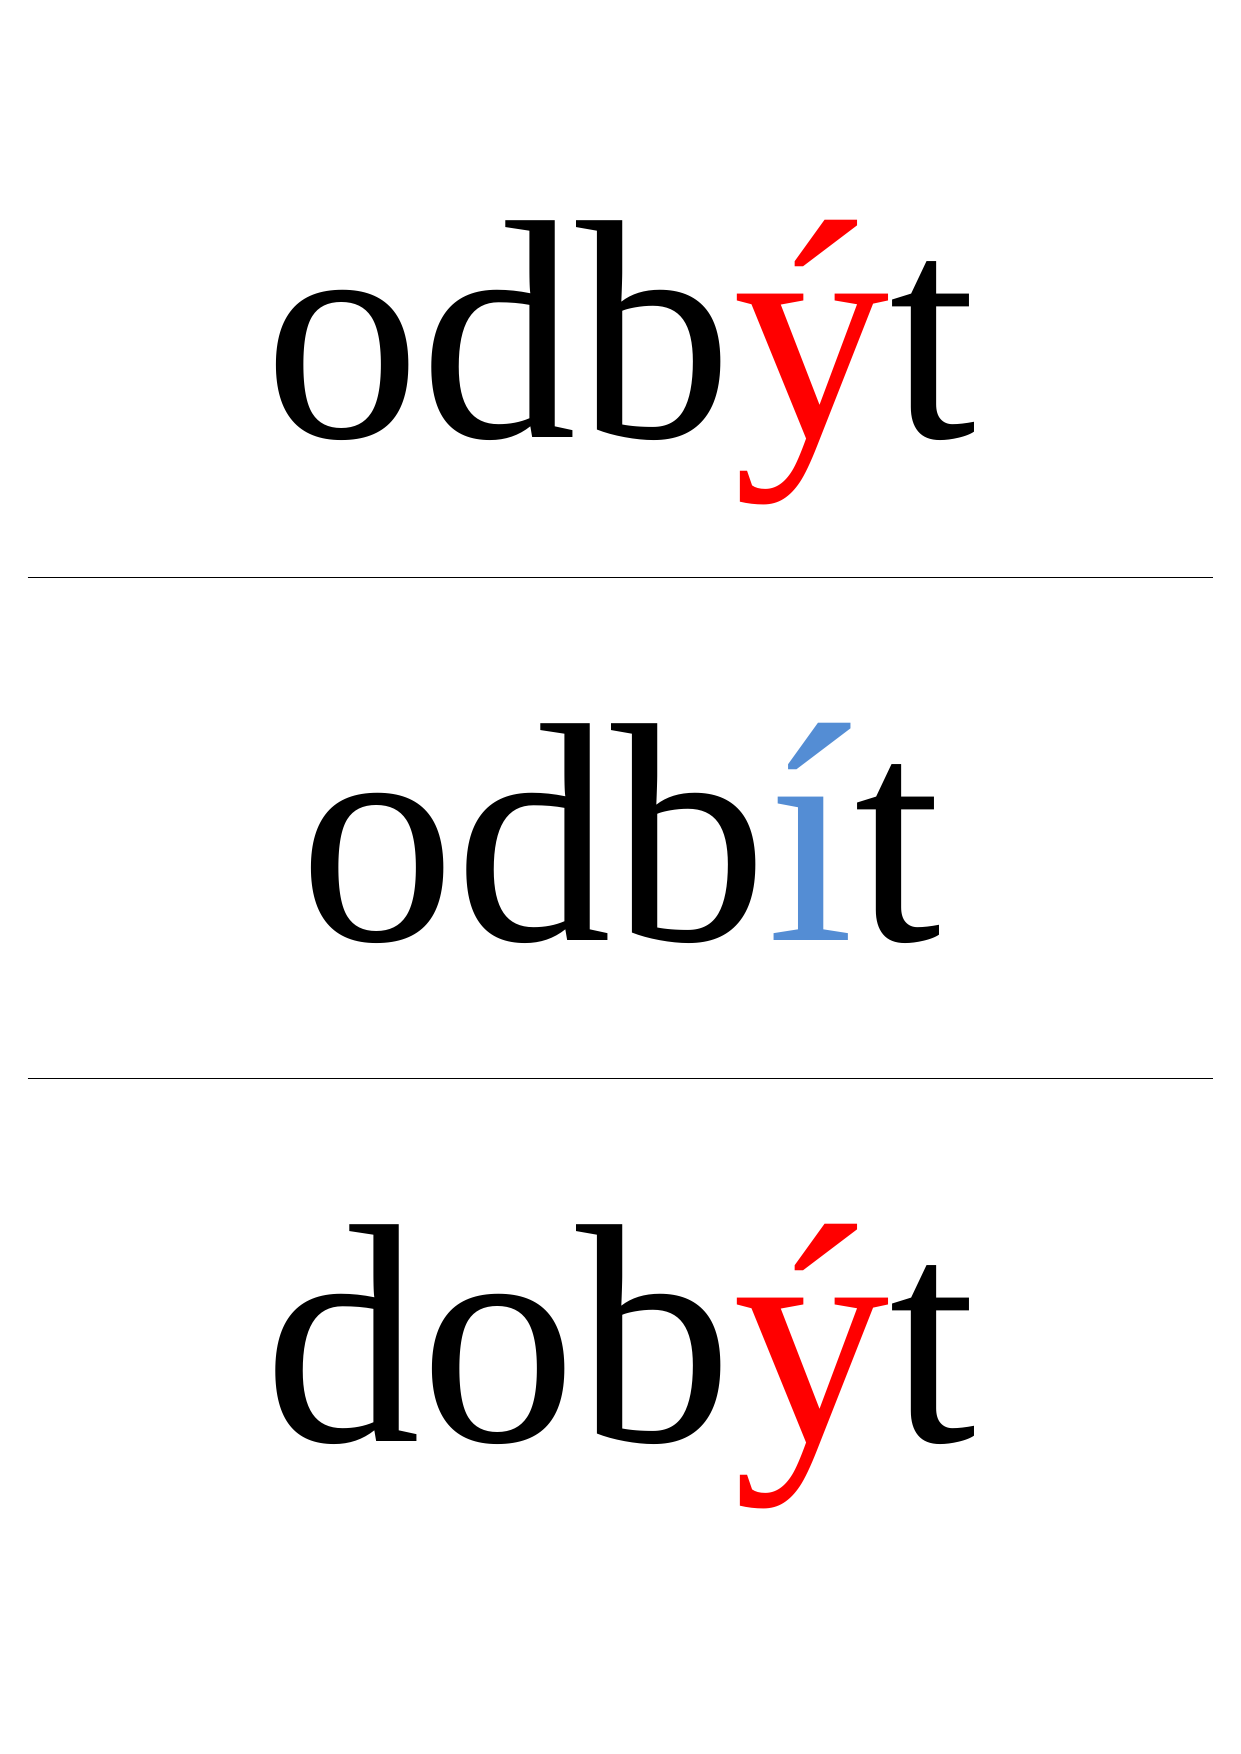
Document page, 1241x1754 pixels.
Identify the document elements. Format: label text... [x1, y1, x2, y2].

table_cell odbít [28, 578, 1213, 1078]
table_header odbýt [28, 75, 1213, 577]
table_cell dobýt [28, 1079, 1213, 1580]
